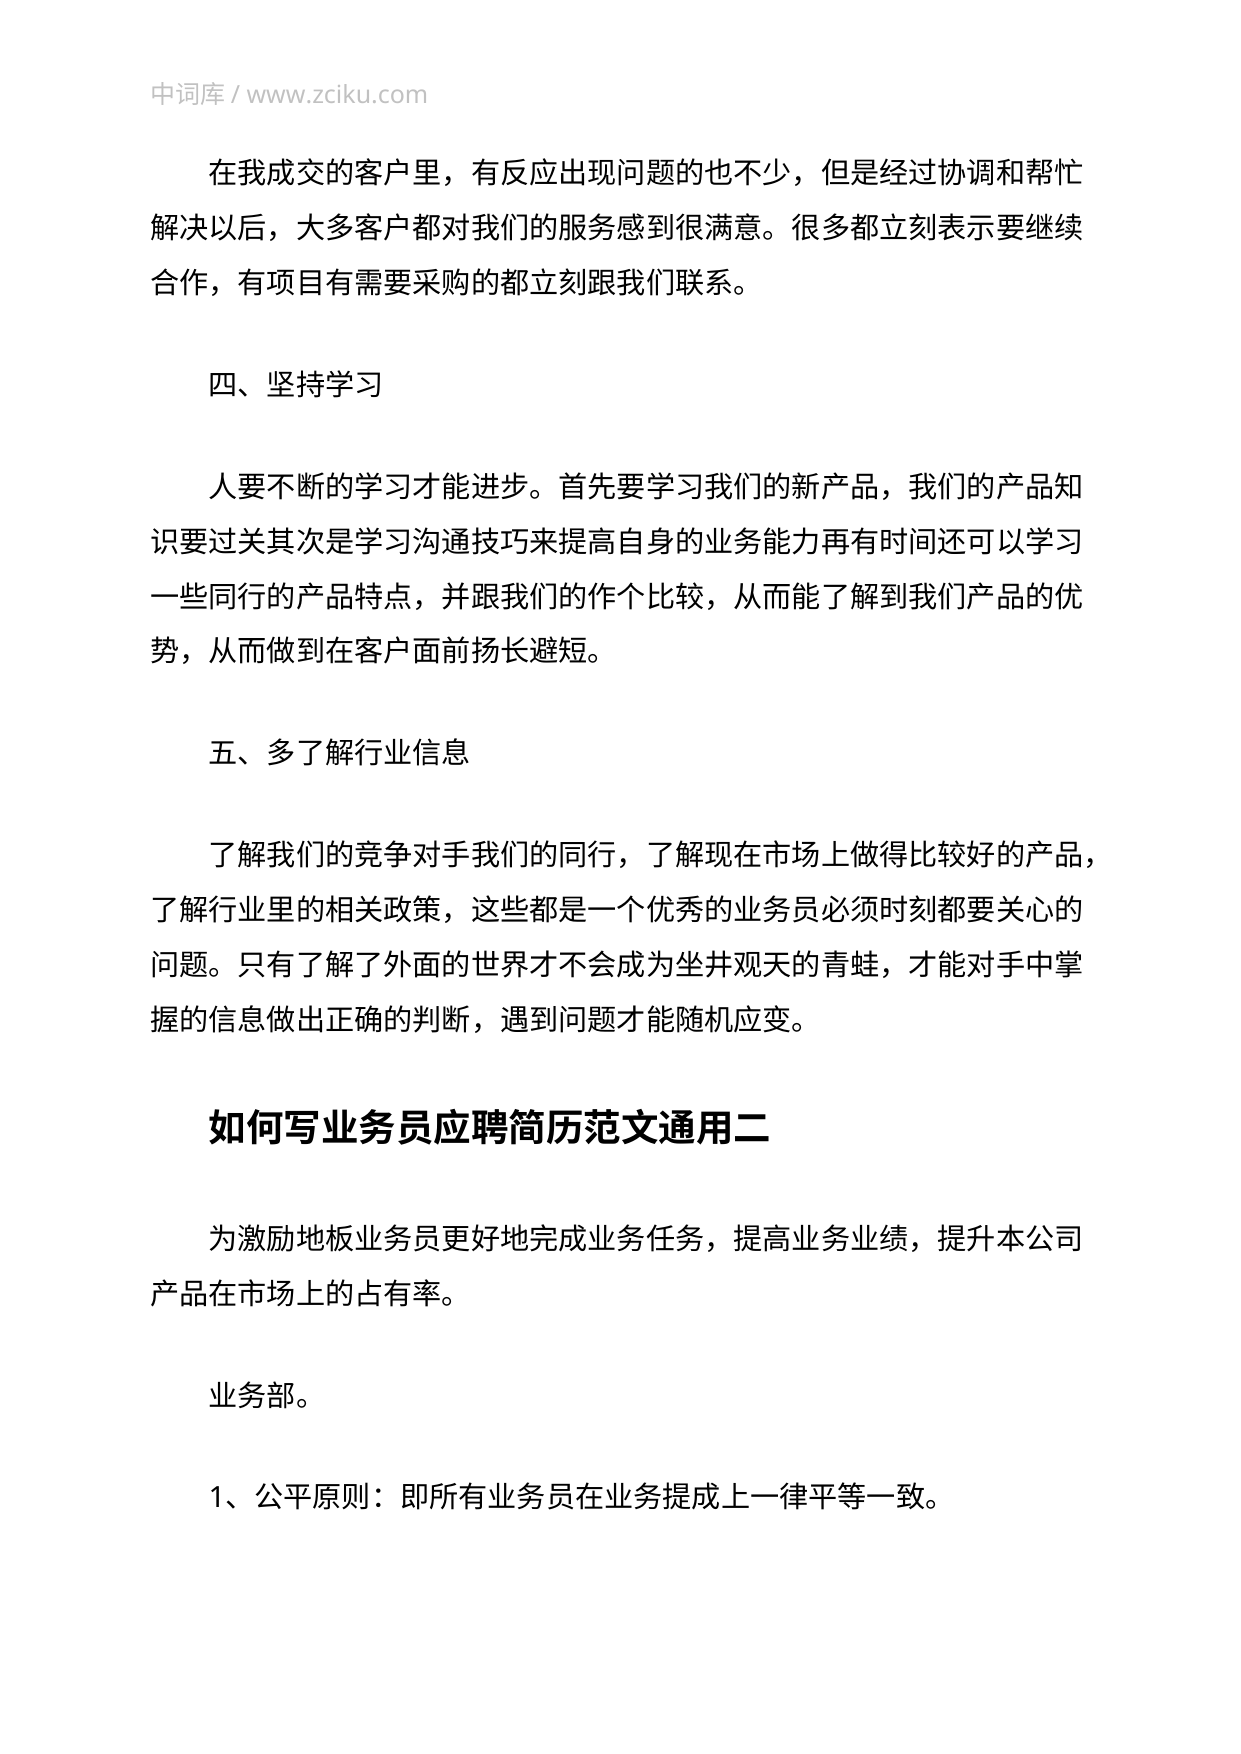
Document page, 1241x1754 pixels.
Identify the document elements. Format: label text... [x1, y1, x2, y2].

text 在我成交的客户里，有反应出现问题的也不少，但是经过协调和帮忙解决以后，大多客户都对我们的服务感到很满意。很多都立刻表示要继续合作，有项目有需要采购的都立刻跟我们联系。 [150, 150, 1090, 302]
text 人要不断的学习才能进步。首先要学习我们的新产品，我们的产品知识要过关其次是学习沟通技巧来提高自身的业务能力再有时间还可以学习一些同行的产品特点，并跟我们的作个比较，从而能了解到我们产品的优势，从而做到在客户面前扬长避短。 [150, 463, 1090, 670]
text 如何写业务员应聘简历范文通用二 [150, 1098, 1090, 1152]
text 五、多了解行业信息 [150, 730, 1090, 772]
text 为激励地板业务员更好地完成业务任务，提高业务业绩，提升本公司产品在市场上的占有率。 [150, 1215, 1090, 1313]
text 1、公平原则：即所有业务员在业务提成上一律平等一致。 [150, 1474, 1090, 1516]
text 业务部。 [150, 1372, 1090, 1414]
text 了解我们的竞争对手我们的同行，了解现在市场上做得比较好的产品，了解行业里的相关政策，这些都是一个优秀的业务员必须时刻都要关心的问题。只有了解了外面的世界才不会成为坐井观天的青蛙，才能对手中掌握的信息做出正确的判断，遇到问题才能随机应变。 [150, 832, 1090, 1038]
text 四、坚持学习 [150, 362, 1090, 404]
